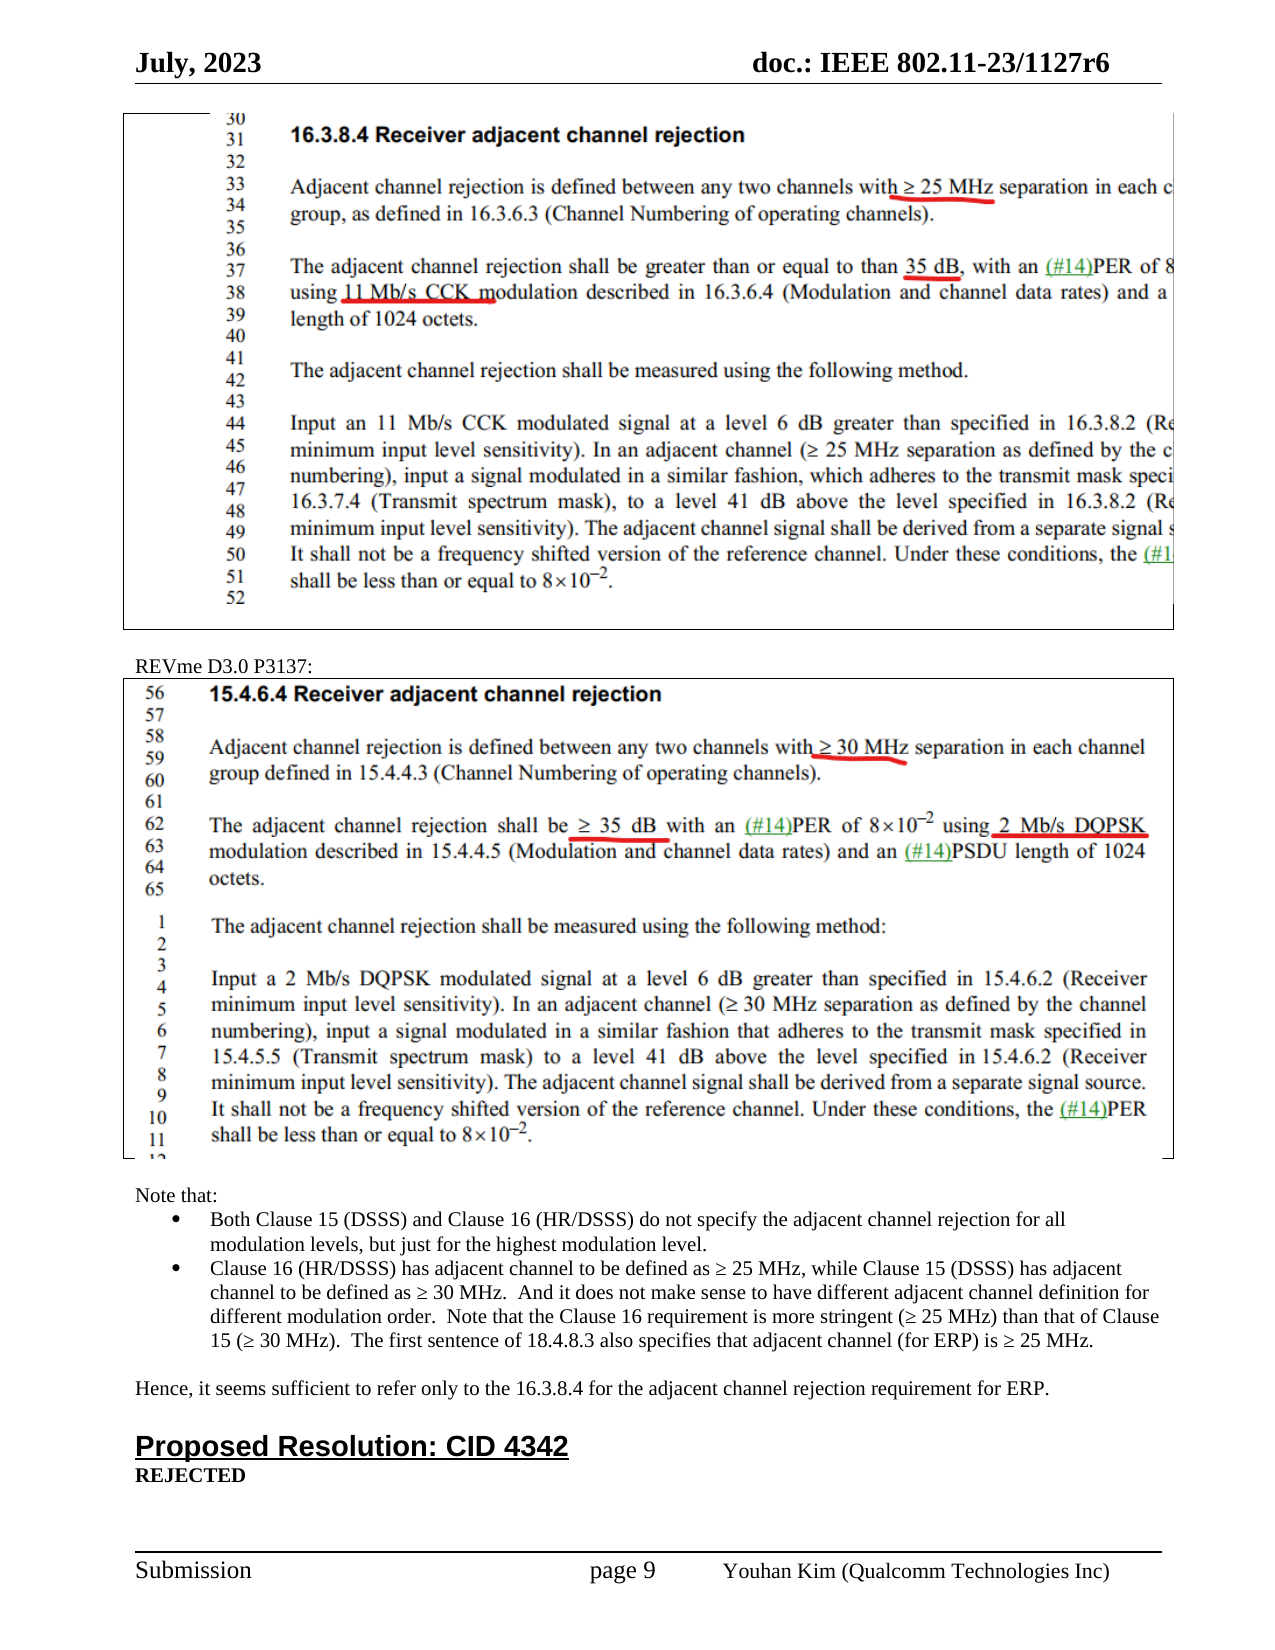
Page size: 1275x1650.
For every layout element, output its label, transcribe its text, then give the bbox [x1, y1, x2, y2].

text Note that: [135, 1183, 1162, 1207]
subtitle Proposed Resolution: CID 4342 [135, 1429, 1162, 1463]
table_header [1163, 679, 1173, 1158]
text Hence, it seems sufficient to refer only to the 16.3.8.4 for the adjacent channel rejection requirement for ERP. [135, 1376, 1162, 1400]
table_header [124, 114, 1173, 629]
text REVme D3.0 P3137: [135, 654, 1162, 678]
picture [135, 679, 1163, 1159]
picture [210, 113, 1174, 604]
table_header [124, 679, 135, 1158]
list Clause 16 (HR/DSSS) has adjacent channel to be defined as ≥ 25 MHz, while Clause 15 (DSSS) has adjacent channel to be defined as ≥ 30 MHz. And it does not make sense to have different adjacent channel definition for different modulation order. Note that the Clause 16 requirement is more stringent (≥ 25 MHz) than that of Clause 15 (≥ 30 MHz). The first sentence of 18.4.8.3 also specifies that adjacent channel (for ERP) is ≥ 25 MHz. [172, 1256, 1162, 1352]
text REJECTED [135, 1463, 1162, 1487]
list Both Clause 15 (DSSS) and Clause 16 (HR/DSSS) do not specify the adjacent channel rejection for all modulation levels, but just for the highest modulation level. [172, 1207, 1162, 1256]
